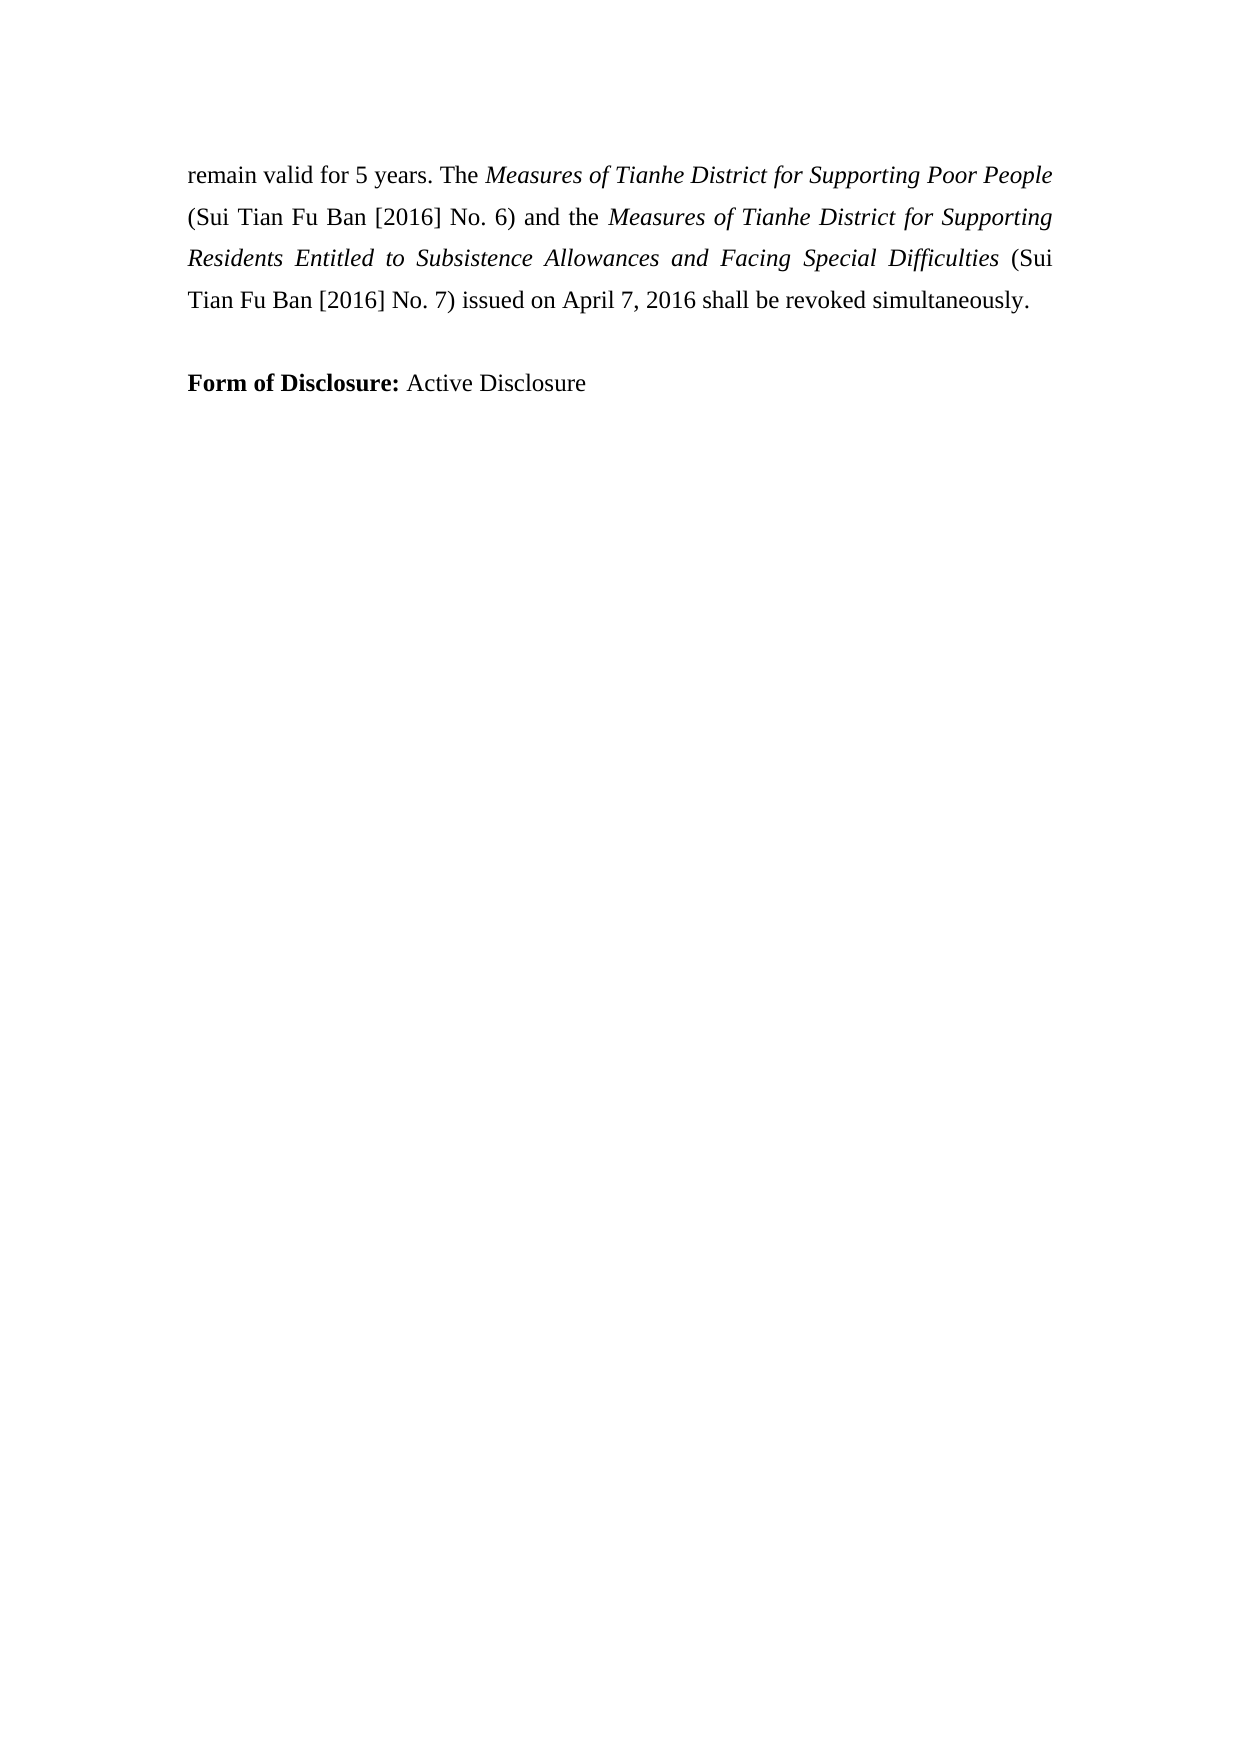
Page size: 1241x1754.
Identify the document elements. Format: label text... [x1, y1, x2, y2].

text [187, 150, 1053, 317]
text Form of Disclosure: Active Disclosure [187, 358, 1053, 400]
